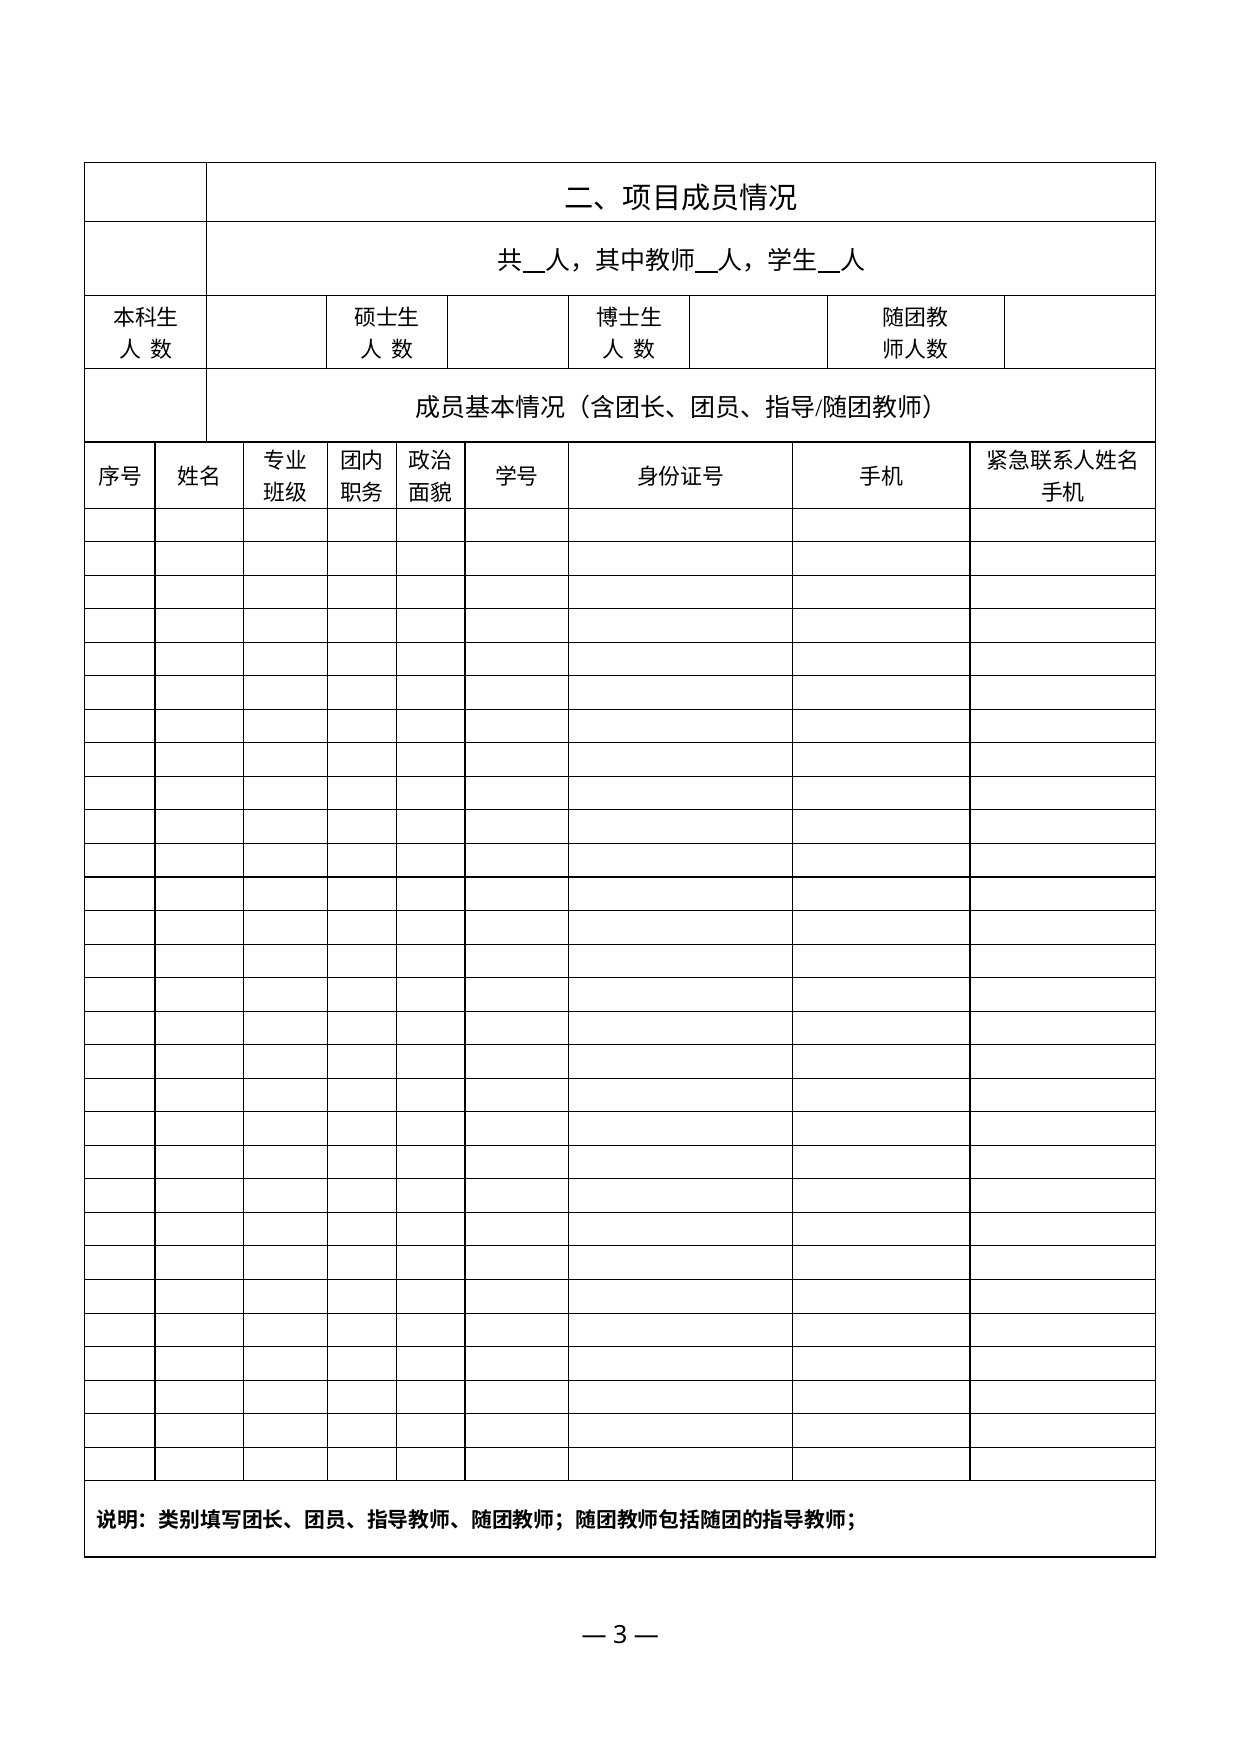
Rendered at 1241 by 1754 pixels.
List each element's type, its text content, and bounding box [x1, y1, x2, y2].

table_cell [793, 1347, 969, 1379]
table_cell [971, 1045, 1155, 1078]
table_cell 博士生 人 数 [569, 296, 689, 368]
table_cell [328, 1347, 396, 1379]
table_header 二、项目成员情况 [207, 163, 1155, 221]
table_cell [793, 945, 969, 977]
table_cell [244, 643, 327, 675]
table_cell [397, 509, 464, 541]
table_cell [85, 911, 154, 943]
table_cell [244, 978, 327, 1011]
table_cell [466, 1012, 568, 1044]
table_cell [569, 911, 792, 943]
table_cell [85, 609, 154, 642]
table_cell [244, 1381, 327, 1413]
table_cell [466, 576, 568, 608]
table_cell [466, 810, 568, 843]
table_cell [466, 1246, 568, 1279]
table_cell [156, 1347, 243, 1379]
table_cell [569, 1448, 792, 1480]
table_cell [328, 810, 396, 843]
table_cell [244, 777, 327, 809]
table_cell [793, 1448, 969, 1480]
table_cell [207, 296, 326, 368]
table_cell [85, 1314, 154, 1346]
table_cell [971, 1347, 1155, 1379]
table_cell 共 人，其中教师 人，学生 人 [207, 222, 1155, 294]
table_cell [971, 1246, 1155, 1279]
table_cell [466, 1448, 568, 1480]
table_cell [397, 1280, 464, 1312]
table_cell [793, 576, 969, 608]
table_cell [156, 1381, 243, 1413]
table_cell [793, 643, 969, 675]
table_cell [244, 878, 327, 910]
table_cell [397, 1179, 464, 1212]
table_cell [793, 1045, 969, 1078]
table_cell 硕士生 人 数 [327, 296, 447, 368]
table_cell [156, 1012, 243, 1044]
table_cell [569, 1246, 792, 1279]
table_cell [466, 743, 568, 776]
table_cell [85, 878, 154, 910]
table_cell [156, 810, 243, 843]
table_cell 政治面貌 [397, 443, 464, 507]
table_cell [397, 911, 464, 943]
table_cell [85, 643, 154, 675]
table_cell [328, 1246, 396, 1279]
table_cell [971, 878, 1155, 910]
table_cell [971, 911, 1155, 943]
table_cell [397, 945, 464, 977]
table_cell [328, 643, 396, 675]
table_cell [466, 1213, 568, 1245]
table_cell [569, 945, 792, 977]
table_cell [328, 542, 396, 574]
table_cell [156, 1045, 243, 1078]
table_cell [971, 576, 1155, 608]
table_cell [85, 743, 154, 776]
table_cell [397, 710, 464, 742]
table_cell [466, 1146, 568, 1178]
table_cell [397, 1314, 464, 1346]
table_cell [156, 1179, 243, 1212]
table_cell 身份证号 [569, 443, 792, 507]
table_cell [569, 743, 792, 776]
table_cell [466, 643, 568, 675]
table_cell [156, 1112, 243, 1145]
table_cell [328, 1213, 396, 1245]
table_cell [793, 1179, 969, 1212]
table_cell [85, 844, 154, 876]
table_cell [569, 509, 792, 541]
table_cell [156, 1448, 243, 1480]
table_cell [569, 810, 792, 843]
table_cell [328, 743, 396, 776]
table_cell [328, 1112, 396, 1145]
table_cell [244, 1314, 327, 1346]
table_cell [156, 911, 243, 943]
table_cell [328, 844, 396, 876]
table_cell [397, 1448, 464, 1480]
table_cell [569, 1012, 792, 1044]
table_cell [156, 1079, 243, 1111]
table_cell [397, 844, 464, 876]
table_cell [793, 844, 969, 876]
table_cell [793, 1112, 969, 1145]
table_cell [328, 676, 396, 709]
table_cell [793, 1314, 969, 1346]
table_cell [85, 1414, 154, 1447]
table_cell [569, 676, 792, 709]
table_cell 成员基本情况（含团长、团员、指导/随团教师） [207, 369, 1155, 441]
table_cell [244, 576, 327, 608]
table_cell [397, 978, 464, 1011]
table_cell 姓名 [156, 443, 243, 507]
table_cell 专业班级 [244, 443, 327, 507]
table_cell [569, 1146, 792, 1178]
table_cell 学号 [466, 443, 568, 507]
table_cell [466, 1347, 568, 1379]
table_cell [569, 978, 792, 1011]
table_cell [971, 1213, 1155, 1245]
table_cell [156, 978, 243, 1011]
table_cell 紧急联系人姓名 手机 [971, 443, 1155, 507]
table_cell [569, 542, 792, 574]
table_cell [971, 1314, 1155, 1346]
table_cell [328, 509, 396, 541]
table_cell [244, 810, 327, 843]
table_cell [85, 676, 154, 709]
table_cell [569, 1112, 792, 1145]
table_cell [971, 1381, 1155, 1413]
table_cell [328, 1280, 396, 1312]
table_cell [85, 1179, 154, 1212]
table_cell [971, 710, 1155, 742]
table_cell [971, 1280, 1155, 1312]
table_cell [466, 878, 568, 910]
table_cell [793, 1246, 969, 1279]
table_cell [397, 810, 464, 843]
table_cell [244, 1146, 327, 1178]
table_cell [569, 1414, 792, 1447]
table_cell [244, 710, 327, 742]
table_cell [328, 777, 396, 809]
table_cell [156, 542, 243, 574]
table_cell [85, 509, 154, 541]
table_cell [328, 1381, 396, 1413]
table_cell [466, 777, 568, 809]
table_cell [466, 1414, 568, 1447]
table_cell [244, 1045, 327, 1078]
table_cell [328, 609, 396, 642]
table_cell [466, 911, 568, 943]
table_cell [156, 576, 243, 608]
table_cell [971, 1179, 1155, 1212]
table_cell [569, 1347, 792, 1379]
table_cell [466, 676, 568, 709]
table_cell [448, 296, 568, 368]
table_cell [244, 609, 327, 642]
table_cell [793, 1213, 969, 1245]
table_cell [466, 1112, 568, 1145]
table_cell [156, 777, 243, 809]
table_cell [397, 1045, 464, 1078]
table_cell [328, 1146, 396, 1178]
table_cell [971, 1112, 1155, 1145]
table_cell [569, 1213, 792, 1245]
table_cell [85, 1146, 154, 1178]
table_cell [85, 369, 206, 441]
table_cell [793, 1381, 969, 1413]
table_cell [971, 810, 1155, 843]
table_cell [328, 1448, 396, 1480]
table_cell 本科生 人 数 [85, 296, 206, 368]
table_cell [466, 945, 568, 977]
table_cell [156, 878, 243, 910]
table_cell [466, 1179, 568, 1212]
table_cell [971, 1414, 1155, 1447]
table_cell [466, 1079, 568, 1111]
table_cell [569, 643, 792, 675]
table_cell [397, 743, 464, 776]
table_cell [85, 1079, 154, 1111]
table_cell [397, 676, 464, 709]
table_cell [156, 743, 243, 776]
table_cell [85, 1012, 154, 1044]
table_cell [466, 710, 568, 742]
table_cell [1005, 296, 1155, 368]
table_cell [569, 1179, 792, 1212]
table_cell [971, 978, 1155, 1011]
table_cell [328, 945, 396, 977]
table_cell [466, 1045, 568, 1078]
table_cell [971, 1146, 1155, 1178]
table_cell [328, 1079, 396, 1111]
table_cell [971, 542, 1155, 574]
table_cell [328, 1179, 396, 1212]
table_cell [397, 576, 464, 608]
table_cell [85, 1246, 154, 1279]
table_cell [156, 643, 243, 675]
table_cell [397, 1213, 464, 1245]
table_cell [569, 844, 792, 876]
table_cell [971, 743, 1155, 776]
table_cell [569, 710, 792, 742]
table_cell [85, 1347, 154, 1379]
table_cell 团内职务 [328, 443, 396, 507]
table_cell [793, 509, 969, 541]
table_cell [793, 1280, 969, 1312]
table_cell [85, 1045, 154, 1078]
table_cell [793, 609, 969, 642]
table_cell [85, 777, 154, 809]
table_cell [793, 542, 969, 574]
table_cell [328, 878, 396, 910]
table_cell [85, 542, 154, 574]
table_cell [244, 743, 327, 776]
table_cell [328, 1045, 396, 1078]
table_cell 随团教 师人数 [828, 296, 1004, 368]
table_cell [690, 296, 827, 368]
table_cell [793, 878, 969, 910]
table_cell [397, 1146, 464, 1178]
table_cell [244, 945, 327, 977]
table_cell [466, 542, 568, 574]
table_cell [569, 1314, 792, 1346]
table_cell [244, 844, 327, 876]
table_cell [244, 1414, 327, 1447]
table_cell [466, 609, 568, 642]
table_cell [244, 1246, 327, 1279]
table_cell [244, 1179, 327, 1212]
table_cell [328, 1414, 396, 1447]
table_cell [569, 576, 792, 608]
table_cell [793, 710, 969, 742]
table_cell [244, 676, 327, 709]
table_cell [971, 676, 1155, 709]
table_cell [397, 878, 464, 910]
table_cell [244, 1280, 327, 1312]
table_cell [397, 1079, 464, 1111]
table_cell [569, 777, 792, 809]
table_cell [397, 1414, 464, 1447]
table_cell [156, 609, 243, 642]
table_cell [85, 222, 206, 294]
table_cell [971, 777, 1155, 809]
table_cell [466, 1314, 568, 1346]
table_cell [156, 1280, 243, 1312]
table_cell [244, 509, 327, 541]
table_cell [569, 878, 792, 910]
table_cell [244, 911, 327, 943]
table_cell 说明：类别填写团长、团员、指导教师、随团教师；随团教师包括随团的指导教师； [85, 1481, 1155, 1556]
table_cell [971, 945, 1155, 977]
table_cell [156, 1213, 243, 1245]
table_cell [156, 676, 243, 709]
table_cell [156, 509, 243, 541]
table_cell [244, 1213, 327, 1245]
table_cell [397, 1347, 464, 1379]
table_cell [397, 1012, 464, 1044]
table_cell [85, 1448, 154, 1480]
table_cell [328, 911, 396, 943]
table_cell [328, 1012, 396, 1044]
table_cell [466, 844, 568, 876]
table_cell [85, 1280, 154, 1312]
table_cell [397, 609, 464, 642]
table_cell [85, 810, 154, 843]
table_cell [466, 978, 568, 1011]
table_cell [971, 1448, 1155, 1480]
table_cell [397, 777, 464, 809]
table_cell [793, 1414, 969, 1447]
table_cell [793, 1079, 969, 1111]
table_cell [156, 1414, 243, 1447]
table_cell [569, 1381, 792, 1413]
table_cell 序号 [85, 443, 154, 507]
table_cell [85, 1213, 154, 1245]
table_cell [328, 978, 396, 1011]
table_cell [156, 1246, 243, 1279]
table_cell [244, 1012, 327, 1044]
table_cell [466, 1381, 568, 1413]
table_cell [328, 1314, 396, 1346]
table_cell [569, 609, 792, 642]
table_cell [156, 844, 243, 876]
table_cell [466, 509, 568, 541]
table_cell [793, 743, 969, 776]
table_cell [85, 576, 154, 608]
table_cell [156, 710, 243, 742]
table_cell [244, 1347, 327, 1379]
table_cell [971, 509, 1155, 541]
table_cell [244, 1079, 327, 1111]
table_cell [971, 1079, 1155, 1111]
table_cell [85, 1112, 154, 1145]
table_cell [793, 1012, 969, 1044]
table_cell [466, 1280, 568, 1312]
table_cell [328, 710, 396, 742]
table_cell [971, 844, 1155, 876]
table_cell [971, 609, 1155, 642]
table_cell [244, 542, 327, 574]
table_cell [793, 1146, 969, 1178]
table_cell [85, 945, 154, 977]
table_cell [793, 810, 969, 843]
table_cell [397, 1246, 464, 1279]
table_cell [793, 676, 969, 709]
table_cell [156, 945, 243, 977]
table_cell [569, 1079, 792, 1111]
table_cell [971, 1012, 1155, 1044]
table_cell [397, 643, 464, 675]
table_cell [569, 1045, 792, 1078]
table_cell [328, 576, 396, 608]
table_cell [793, 777, 969, 809]
table_cell [244, 1112, 327, 1145]
table_cell [569, 1280, 792, 1312]
table_cell [397, 1112, 464, 1145]
table_cell 手机 [793, 443, 969, 507]
table_cell [85, 710, 154, 742]
table_cell [397, 542, 464, 574]
table_cell [397, 1381, 464, 1413]
table_cell [85, 1381, 154, 1413]
table_header [85, 163, 206, 221]
table_cell [244, 1448, 327, 1480]
table_cell [156, 1146, 243, 1178]
table_cell [793, 911, 969, 943]
table_cell [85, 978, 154, 1011]
table_cell [793, 978, 969, 1011]
table_cell [156, 1314, 243, 1346]
table_cell [971, 643, 1155, 675]
